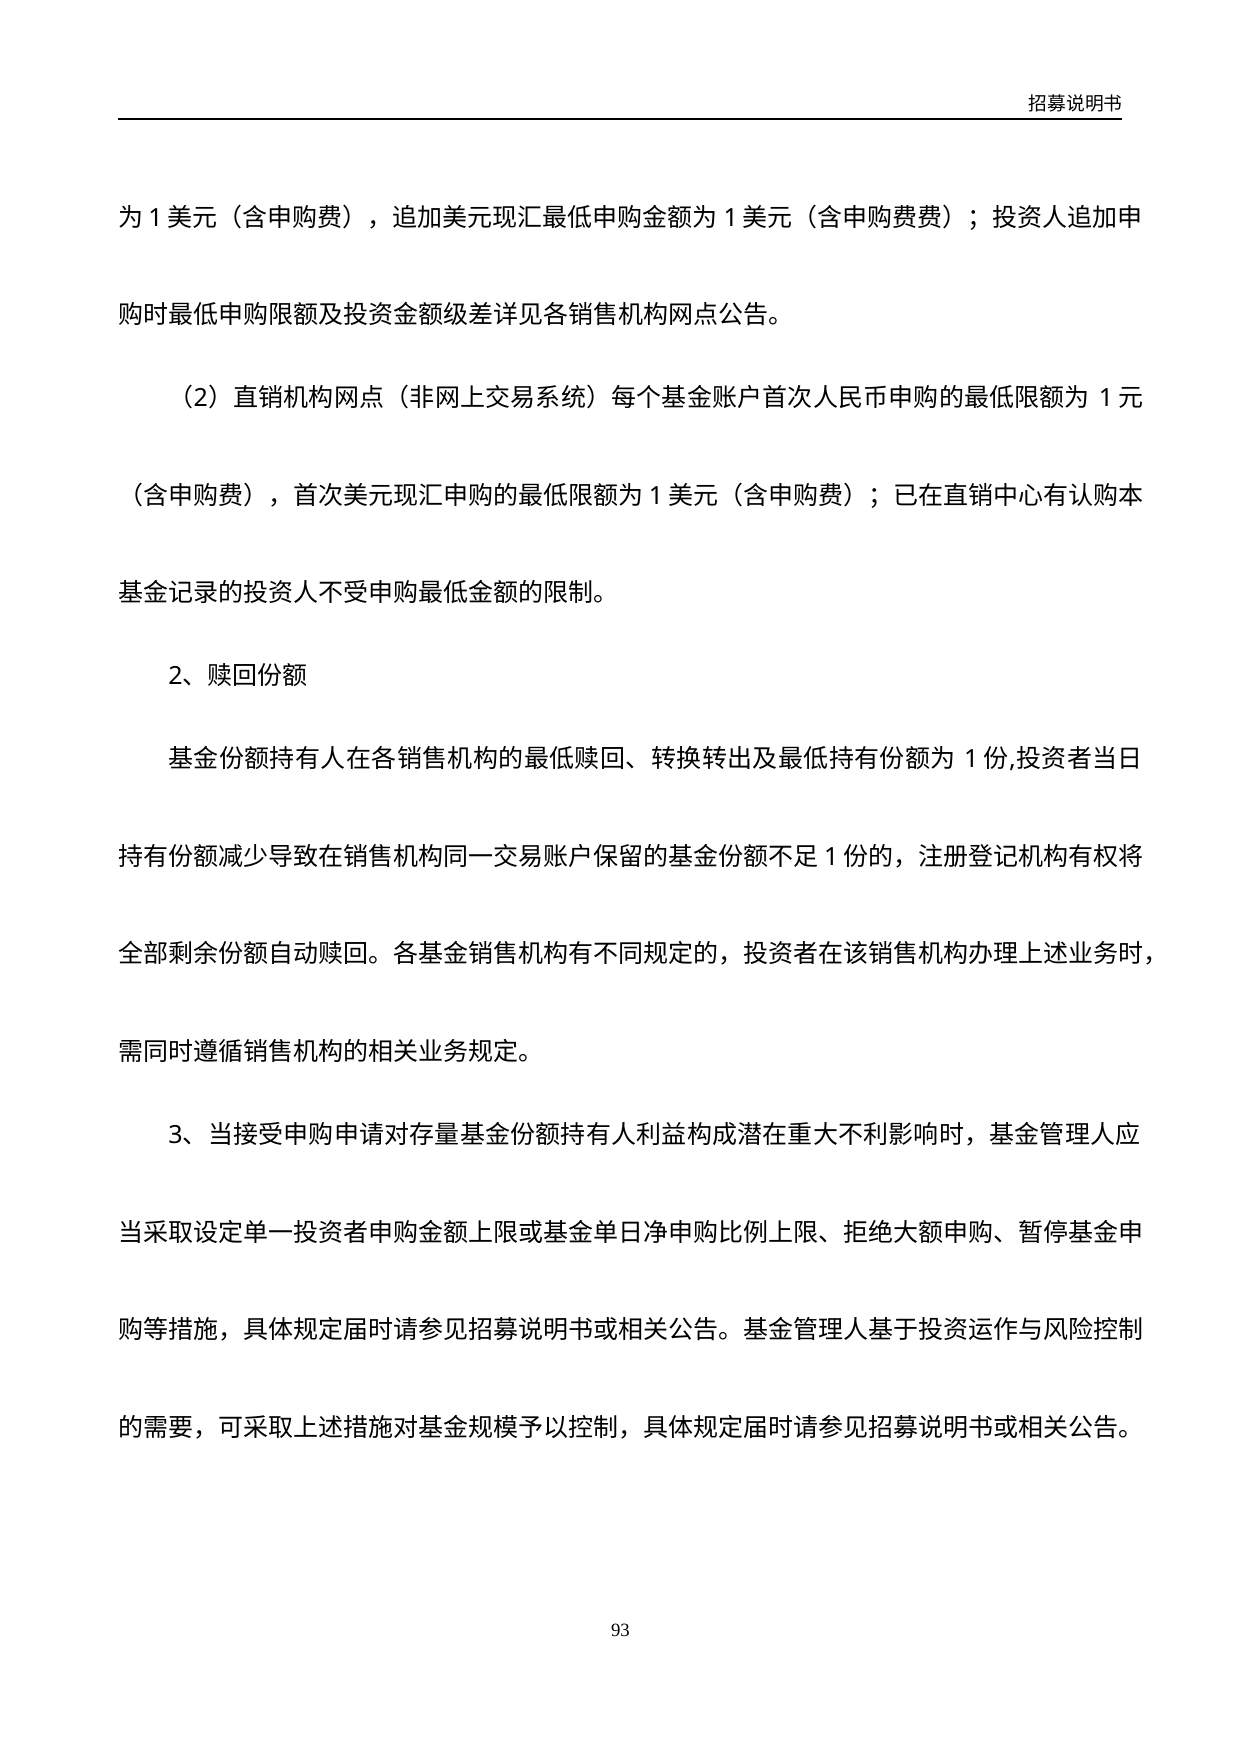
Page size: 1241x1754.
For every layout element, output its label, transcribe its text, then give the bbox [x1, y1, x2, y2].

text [118, 183, 1143, 345]
text 2、赎回份额 [118, 641, 1143, 706]
text （2）直销机构网点（非网上交易系统）每个基金账户首次人民币申购的最低限额为1元（含申购费），首次美元现汇申购的最低限额为1美元（含申购费）；已在直销中心有认购本基金记录的投资人不受申购最低金额的限制。 [118, 363, 1143, 623]
text 基金份额持有人在各销售机构的最低赎回、转换转出及最低持有份额为1份,投资者当日持有份额减少导致在销售机构同一交易账户保留的基金份额不足1份的，注册登记机构有权将全部剩余份额自动赎回。各基金销售机构有不同规定的，投资者在该销售机构办理上述业务时，需同时遵循销售机构的相关业务规定。 [118, 724, 1143, 1082]
text 3、当接受申购申请对存量基金份额持有人利益构成潜在重大不利影响时，基金管理人应当采取设定单一投资者申购金额上限或基金单日净申购比例上限、拒绝大额申购、暂停基金申购等措施，具体规定届时请参见招募说明书或相关公告。基金管理人基于投资运作与风险控制的需要，可采取上述措施对基金规模予以控制，具体规定届时请参见招募说明书或相关公告。 [118, 1100, 1143, 1458]
